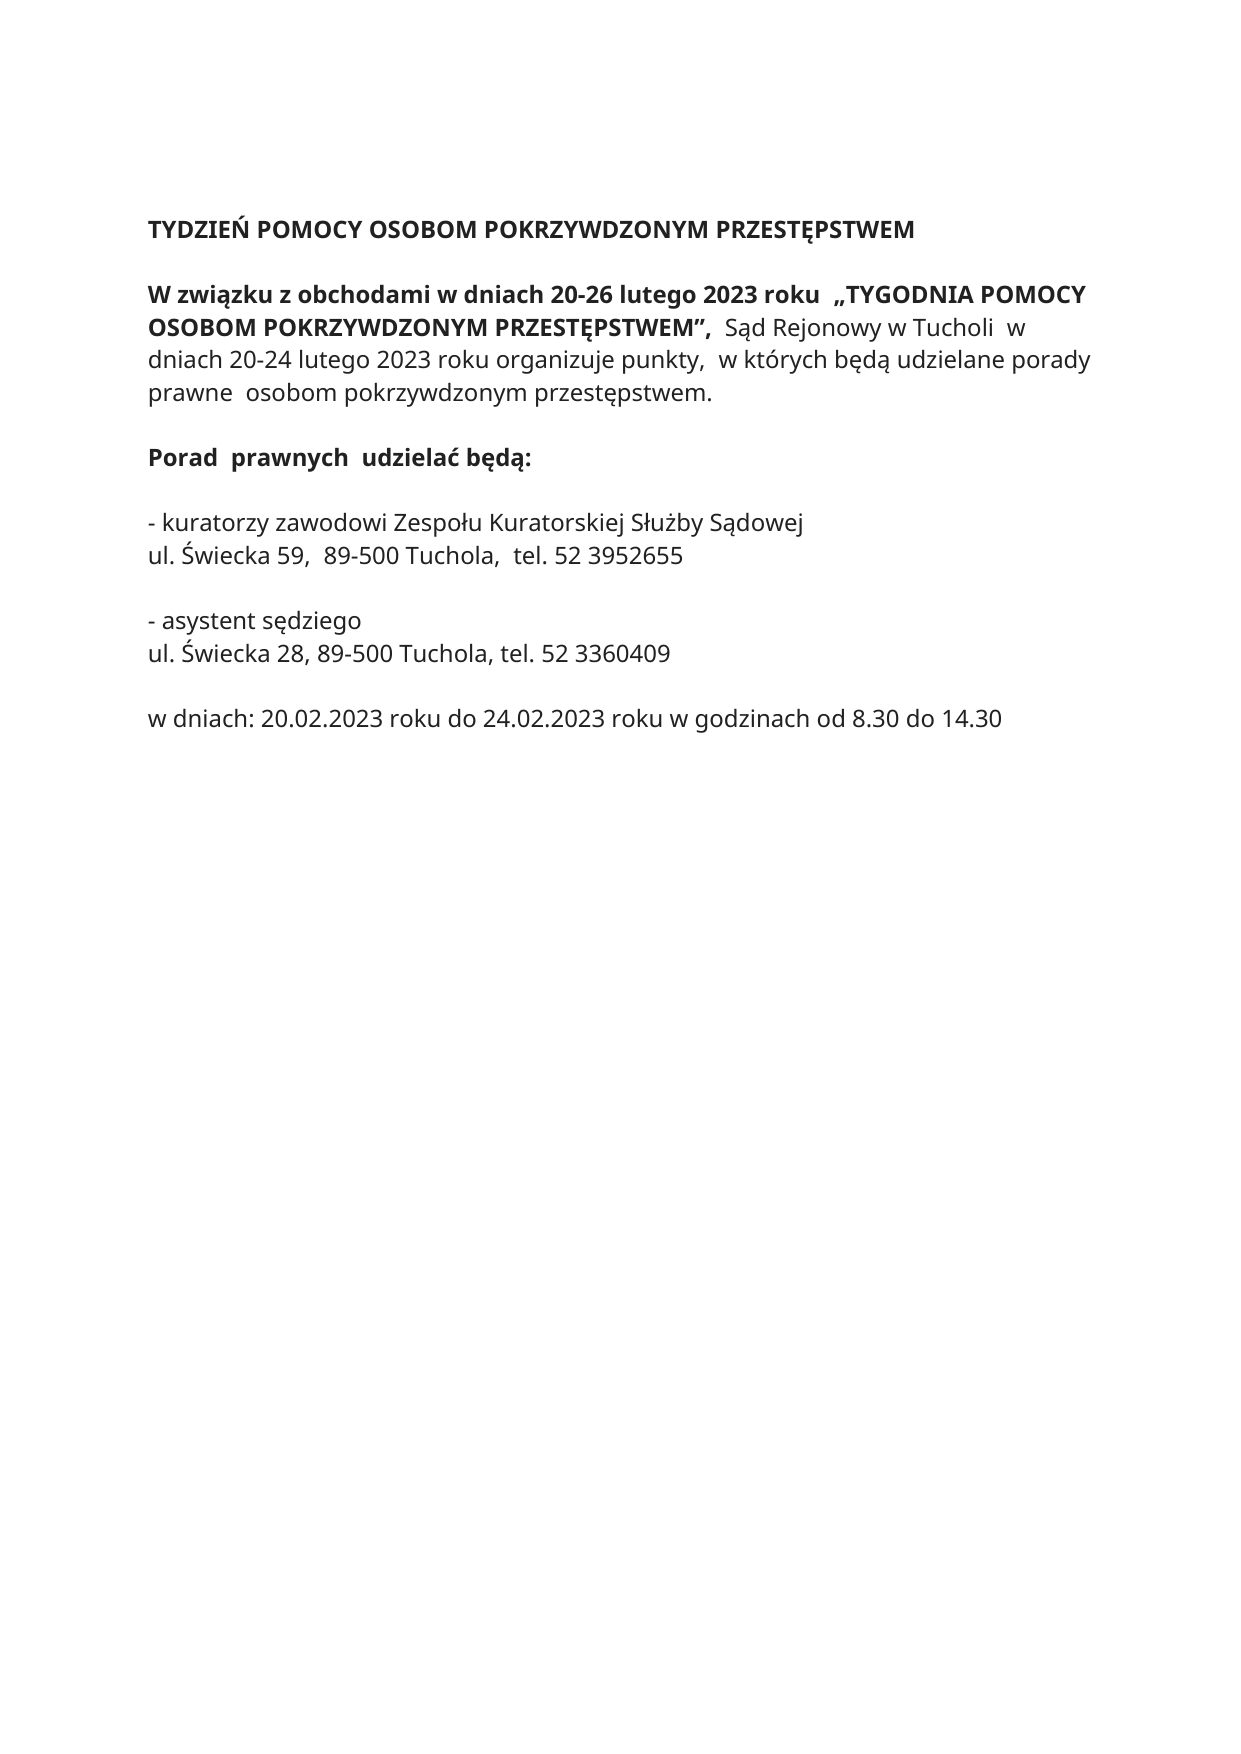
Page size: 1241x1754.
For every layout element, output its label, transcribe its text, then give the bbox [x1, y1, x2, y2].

text - asystent sędziego [148, 604, 1093, 637]
text Porad prawnych udzielać będą: [148, 441, 1093, 474]
text - kuratorzy zawodowi Zespołu Kuratorskiej Służby Sądowej [148, 506, 1093, 539]
text ul. Świecka 59, 89-500 Tuchola, tel. 52 3952655 [148, 539, 1093, 571]
text TYDZIEŃ POMOCY OSOBOM POKRZYWDZONYM PRZESTĘPSTWEM [148, 213, 1093, 245]
text ul. Świecka 28, 89-500 Tuchola, tel. 52 3360409 [148, 637, 1093, 669]
text W związku z obchodami w dniach 20-26 lutego 2023 roku „TYGODNIA POMOCY OSOBOM POKRZYWDZONYM PRZESTĘPSTWEM”, Sąd Rejonowy w Tucholi w dniach 20-24 lutego 2023 roku organizuje punkty, w których będą udzielane porady prawne osobom pokrzywdzonym przestępstwem. [148, 278, 1093, 408]
text w dniach: 20.02.2023 roku do 24.02.2023 roku w godzinach od 8.30 do 14.30 [148, 702, 1093, 734]
